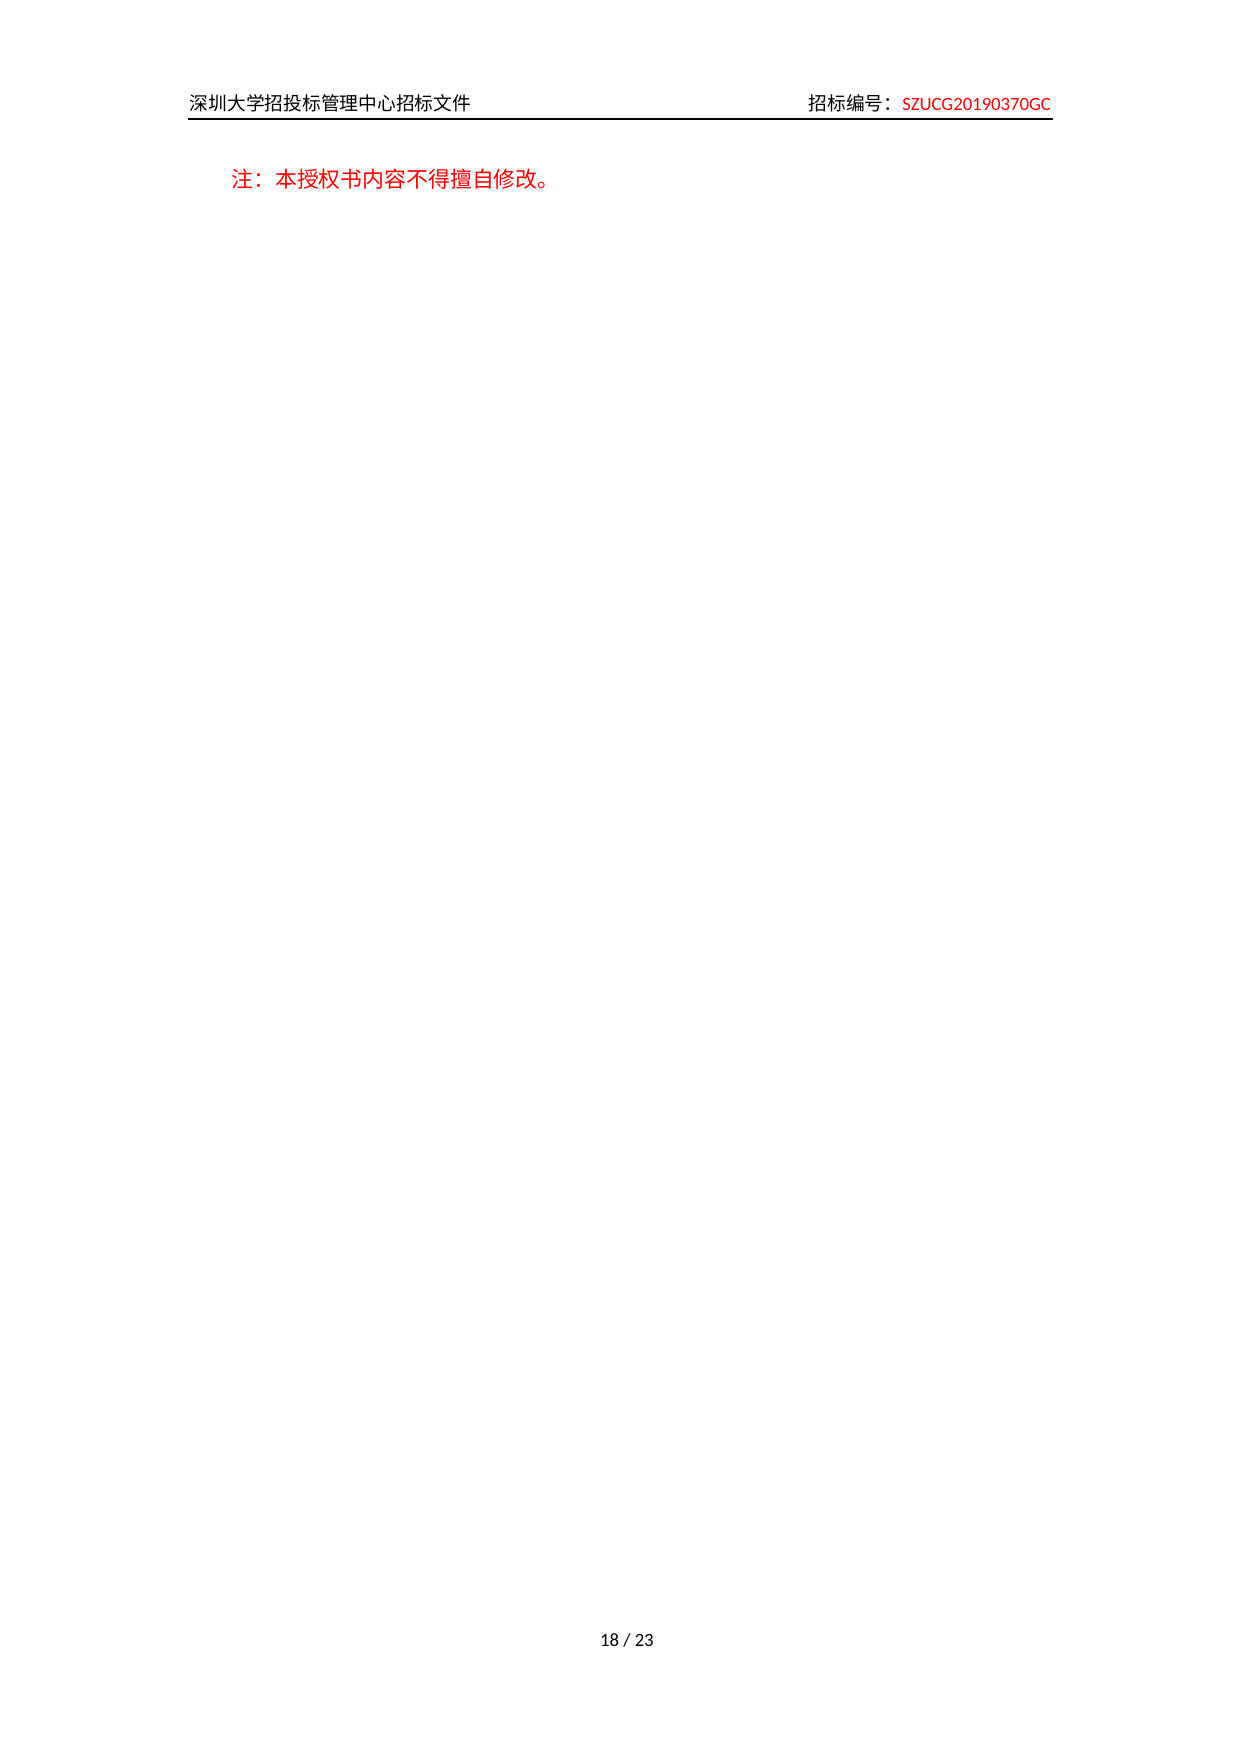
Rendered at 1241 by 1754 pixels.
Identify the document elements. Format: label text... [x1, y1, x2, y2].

text 注：本授权书内容不得擅自修改。 [187, 162, 1053, 194]
